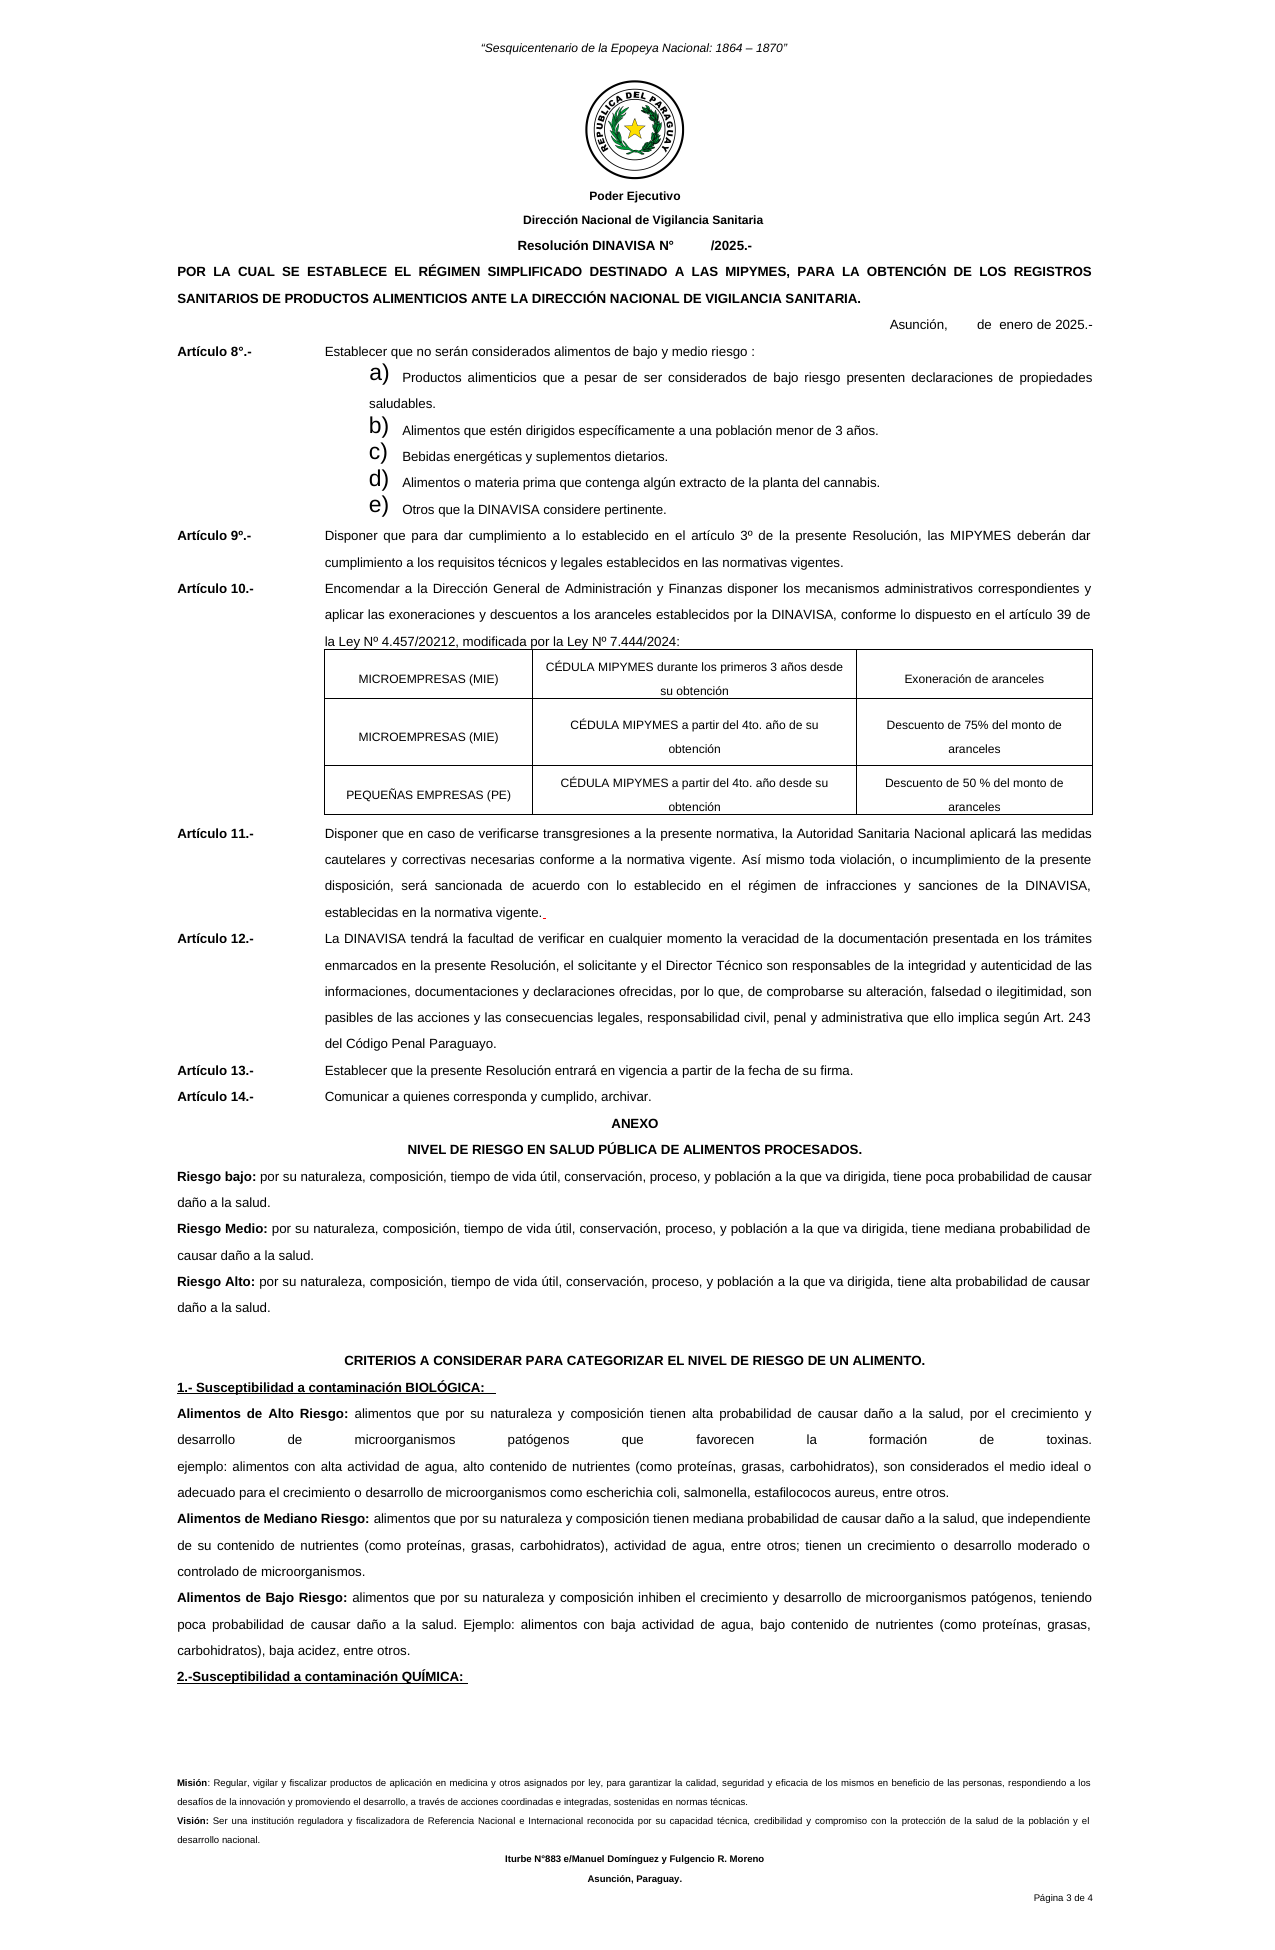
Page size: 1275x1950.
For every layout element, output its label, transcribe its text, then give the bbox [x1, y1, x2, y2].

list Otros que la DINAVISA considere pertinente. [369, 491, 1092, 517]
table_cell CÉDULA MIPYMES a partir del 4to. año desde su obtención [533, 766, 856, 814]
table_cell Descuento de 75% del monto de aranceles [857, 699, 1092, 765]
list Alimentos o materia prima que contenga algún extracto de la planta del cannabis. [369, 464, 1092, 491]
text Artículo 8°.- Establecer que no serán considerados alimentos de bajo y medio riesgo : [177, 333, 1092, 359]
text Artículo 13.- Establecer que la presente Resolución entrará en vigencia a partir de la fecha de su firma. [177, 1052, 1092, 1078]
text Riesgo Medio: por su naturaleza, composición, tiempo de vida útil, conservación, proceso, y población a la que va dirigida, tiene mediana probabilidad de causar daño a la salud. [177, 1211, 1092, 1263]
text Artículo 12.- La DINAVISA tendrá la facultad de verificar en cualquier momento la veracidad de la documentación presentada en los trámites enmarcados en la presente Resolución, el solicitante y el Director Técnico son responsables de la integridad y autenticidad de las informaciones, documentaciones y declaraciones ofrecidas, por lo que, de comprobarse su alteración, falsedad o ilegitimidad, son pasibles de las acciones y las consecuencias legales, responsabilidad civil, penal y administrativa que ello implica según Art. 243 del Código Penal Paraguayo. [177, 920, 1092, 1052]
table_header CÉDULA MIPYMES durante los primeros 3 años desde su obtención [533, 650, 856, 698]
text 2.-Susceptibilidad a contaminación QUÍMICA: [177, 1658, 1092, 1685]
list Productos alimenticios que a pesar de ser considerados de bajo riesgo presenten declaraciones de propiedades saludables. [369, 359, 1092, 412]
text Riesgo bajo: por su naturaleza, composición, tiempo de vida útil, conservación, proceso, y población a la que va dirigida, tiene poca probabilidad de causar daño a la salud. [177, 1158, 1092, 1211]
text NIVEL DE RIESGO EN SALUD PÚBLICA DE ALIMENTOS PROCESADOS. [177, 1131, 1092, 1158]
text Artículo 9º.- Disponer que para dar cumplimiento a lo establecido en el artículo 3º de la presente Resolución, las MIPYMES deberán dar cumplimiento a los requisitos técnicos y legales establecidos en las normativas vigentes. [177, 517, 1092, 570]
text Artículo 11.- Disponer que en caso de verificarse transgresiones a la presente normativa, la Autoridad Sanitaria Nacional aplicará las medidas cautelares y correctivas necesarias conforme a la normativa vigente. Así mismo toda violación, o incumplimiento de la presente disposición, será sancionada de acuerdo con lo establecido en el régimen de infracciones y sanciones de la DINAVISA, establecidas en la normativa vigente. [177, 815, 1092, 920]
text 1.- Susceptibilidad a contaminación BIOLÓGICA: [177, 1369, 1092, 1395]
table_cell PEQUEÑAS EMPRESAS (PE) [325, 766, 532, 814]
list Alimentos que estén dirigidos específicamente a una población menor de 3 años. [369, 412, 1092, 438]
text ANEXO [177, 1105, 1092, 1131]
table_header Exoneración de aranceles [857, 650, 1092, 698]
text Riesgo Alto: por su naturaleza, composición, tiempo de vida útil, conservación, proceso, y población a la que va dirigida, tiene alta probabilidad de causar daño a la salud. [177, 1263, 1092, 1316]
text CRITERIOS A CONSIDERAR PARA CATEGORIZAR EL NIVEL DE RIESGO DE UN ALIMENTO. [177, 1342, 1092, 1369]
text Alimentos de Bajo Riesgo: alimentos que por su naturaleza y composición inhiben el crecimiento y desarrollo de microorganismos patógenos, teniendo poca probabilidad de causar daño a la salud. Ejemplo: alimentos con baja actividad de agua, bajo contenido de nutrientes (como proteínas, grasas, carbohidratos), baja acidez, entre otros. [177, 1579, 1092, 1658]
text Artículo 10.- Encomendar a la Dirección General de Administración y Finanzas disponer los mecanismos administrativos correspondientes y aplicar las exoneraciones y descuentos a los aranceles establecidos por la DINAVISA, conforme lo dispuesto en el artículo 39 de la Ley Nº 4.457/20212, modificada por la Ley Nº 7.444/2024: [177, 570, 1092, 649]
table_cell Descuento de 50 % del monto de aranceles [857, 766, 1092, 814]
table_header MICROEMPRESAS (MIE) [325, 650, 532, 698]
picture [584, 79, 685, 180]
list Bebidas energéticas y suplementos dietarios. [369, 438, 1092, 464]
text Alimentos de Mediano Riesgo: alimentos que por su naturaleza y composición tienen mediana probabilidad de causar daño a la salud, que independiente de su contenido de nutrientes (como proteínas, grasas, carbohidratos), actividad de agua, entre otros; tienen un crecimiento o desarrollo moderado o controlado de microorganismos. [177, 1500, 1092, 1579]
text Artículo 14.- Comunicar a quienes corresponda y cumplido, archivar. [177, 1078, 1092, 1105]
table_cell MICROEMPRESAS (MIE) [325, 699, 532, 765]
text Alimentos de Alto Riesgo: alimentos que por su naturaleza y composición tienen alta probabilidad de causar daño a la salud, por el crecimiento y desarrollo de microorganismos patógenos que favorecen la formación de toxinas. ejemplo: alimentos con alta actividad de agua, alto contenido de nutrientes (como proteínas, grasas, carbohidratos), son considerados el medio ideal o adecuado para el crecimiento o desarrollo de microorganismos como escherichia coli, salmonella, estafilococos aureus, entre otros. [177, 1395, 1092, 1500]
table_cell CÉDULA MIPYMES a partir del 4to. año de su obtención [533, 699, 856, 765]
